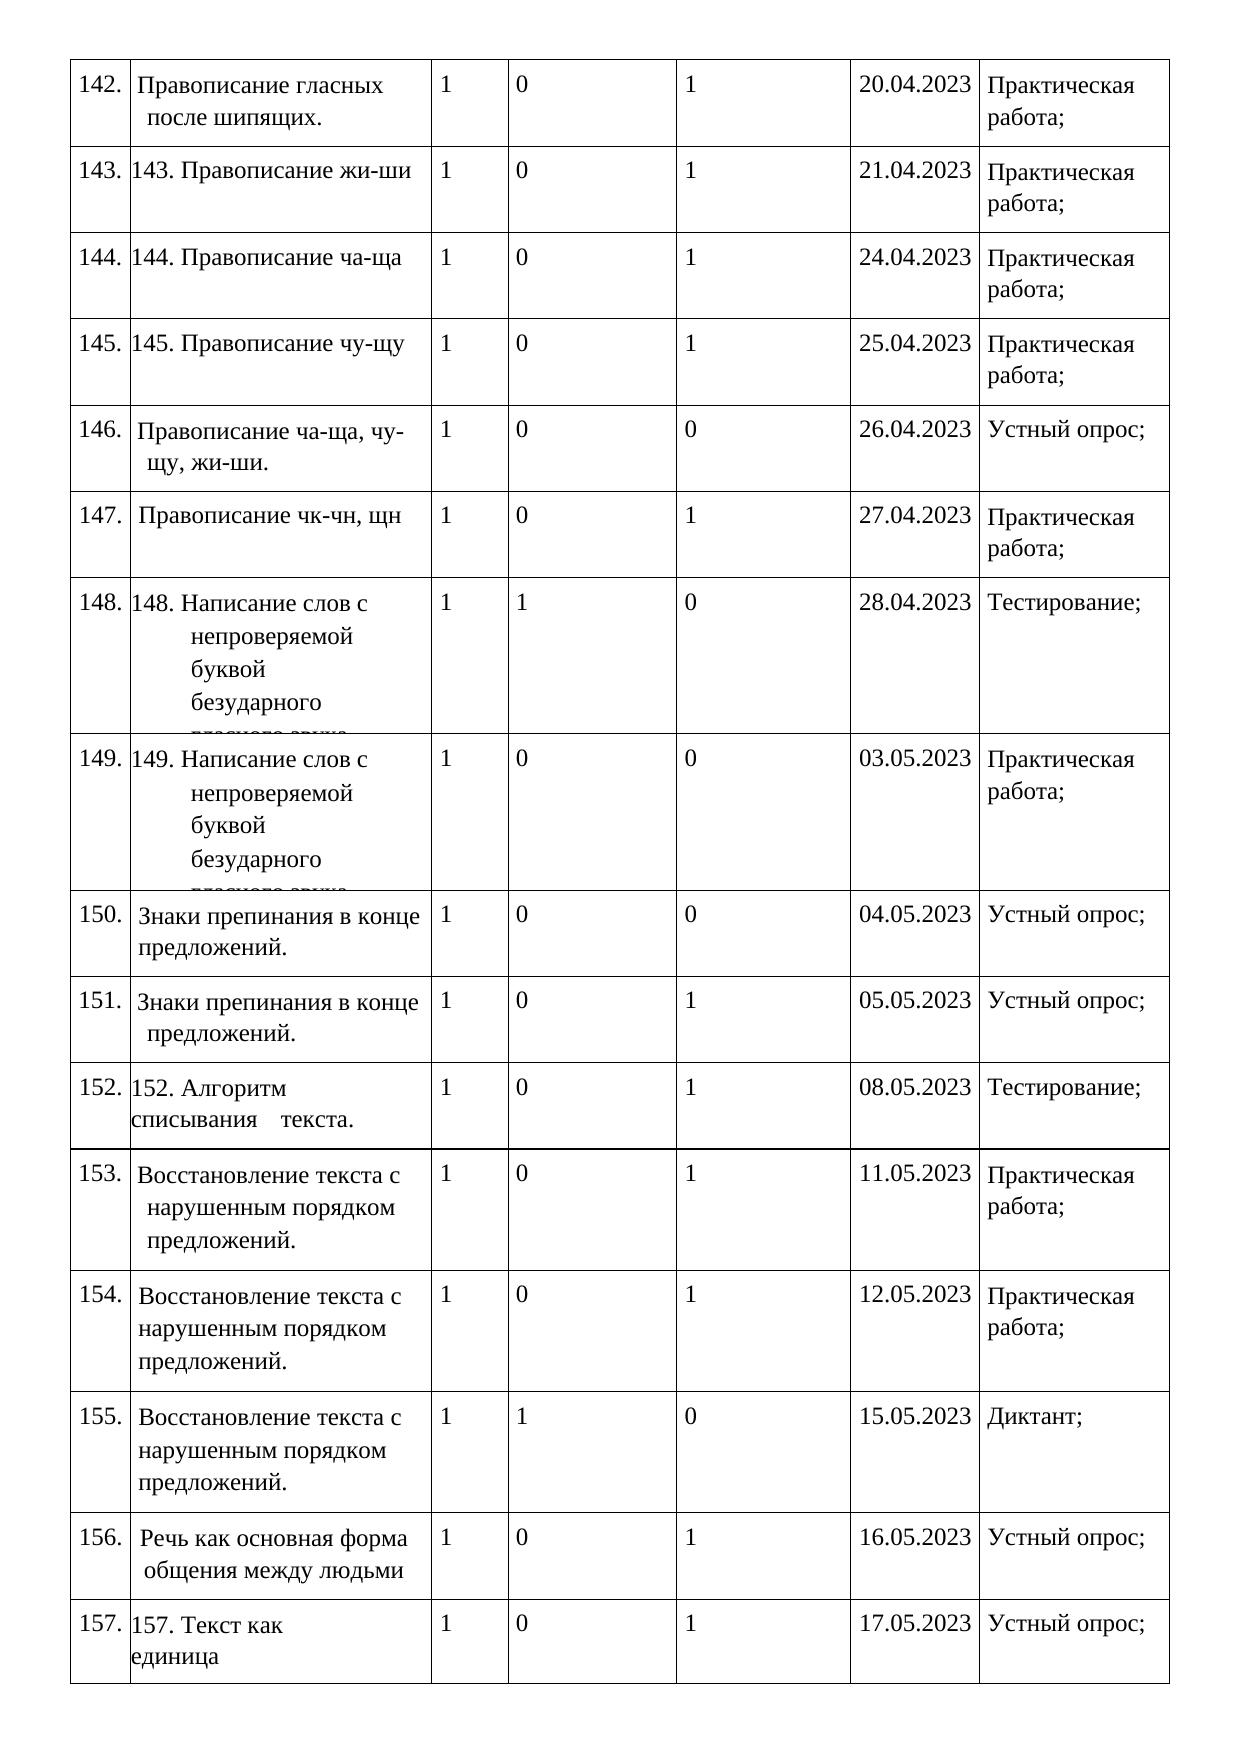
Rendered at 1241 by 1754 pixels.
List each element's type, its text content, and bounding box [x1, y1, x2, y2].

table_cell Практическая работа; [980, 147, 1169, 232]
table_cell 15.05.2023 [851, 1392, 979, 1512]
table_cell 12.05.2023 [851, 1271, 979, 1391]
table_cell 147. [71, 492, 130, 577]
table_cell 157. Текст как единица речи (ознакомление). [131, 1600, 431, 1683]
table_cell 1 [432, 1392, 508, 1512]
table_cell 1 [432, 1600, 508, 1683]
table_cell 154. [71, 1271, 130, 1391]
table_header Практическая работа; [980, 60, 1169, 146]
table_cell Практическая работа; [980, 492, 1169, 577]
table_cell 1 [432, 977, 508, 1062]
table_cell 1 [509, 578, 676, 733]
table_cell 0 [509, 977, 676, 1062]
table_cell 03.05.2023 [851, 734, 979, 889]
table_header 142. [71, 60, 130, 146]
table_cell Устный опрос; [980, 891, 1169, 976]
table_cell 1 [432, 1513, 508, 1598]
table_cell 155. [71, 1392, 130, 1512]
table_cell 156. [71, 1513, 130, 1598]
table_cell Тестирование; [980, 578, 1169, 733]
table_cell 0 [677, 891, 850, 976]
table_cell 153. [71, 1150, 130, 1270]
table_cell 17.05.2023 [851, 1600, 979, 1683]
table_cell 149. [71, 734, 130, 889]
table_cell Устный опрос; [980, 1513, 1169, 1598]
table_cell 144. [71, 233, 130, 318]
table_cell 0 [509, 891, 676, 976]
table_cell 0 [677, 406, 850, 491]
table_cell 1 [677, 1600, 850, 1683]
table_cell Практическая работа; [980, 1271, 1169, 1391]
table_cell 1 [432, 147, 508, 232]
table_cell 21.04.2023 [851, 147, 979, 232]
table_cell Устный опрос; [980, 1600, 1169, 1683]
table_cell 0 [677, 1392, 850, 1512]
table_cell 0 [677, 734, 850, 889]
table_cell Тестирование; [980, 1063, 1169, 1148]
table_cell Устный опрос; [980, 406, 1169, 491]
table_cell Правописание ча-ща, чу- щу, жи-ши. [131, 406, 431, 491]
table_cell 150. [71, 891, 130, 976]
table_cell Восстановление текста с нарушенным порядком предложений. [131, 1271, 431, 1391]
table_cell 148. [71, 578, 130, 733]
table_cell Знаки препинания в конце предложений. [131, 977, 431, 1062]
table_cell 146. [71, 406, 130, 491]
table_cell 24.04.2023 [851, 233, 979, 318]
table_cell 145. Правописание чу-щу [131, 319, 431, 404]
table_cell 152. Алгоритм списывания текста. [131, 1063, 431, 1148]
table_cell 151. [71, 977, 130, 1062]
table_cell 0 [509, 1063, 676, 1148]
table_cell 1 [677, 1271, 850, 1391]
table_cell 1 [432, 1271, 508, 1391]
table_cell 1 [677, 1063, 850, 1148]
table_cell 143. [71, 147, 130, 232]
table_header 0 [509, 60, 676, 146]
table_cell 04.05.2023 [851, 891, 979, 976]
table_cell 1 [432, 578, 508, 733]
table_cell 1 [432, 492, 508, 577]
table_cell 16.05.2023 [851, 1513, 979, 1598]
table_cell Практическая работа; [980, 233, 1169, 318]
table_cell Речь как основная форма общения между людьми [131, 1513, 431, 1598]
table_cell 0 [509, 1513, 676, 1598]
table_cell 152. [71, 1063, 130, 1148]
table_cell 1 [677, 1150, 850, 1270]
table_cell 26.04.2023 [851, 406, 979, 491]
table_cell 1 [509, 1392, 676, 1512]
table_cell 143. Правописание жи-ши [131, 147, 431, 232]
table_cell 0 [509, 319, 676, 404]
table_cell 27.04.2023 [851, 492, 979, 577]
table_cell 1 [432, 1063, 508, 1148]
table_cell 1 [432, 734, 508, 889]
table_cell 1 [677, 1513, 850, 1598]
table_cell 0 [509, 1600, 676, 1683]
table_cell Устный опрос; [980, 977, 1169, 1062]
table_cell 148. Написание слов с непроверяемой буквой безударного гласного звука. [131, 578, 431, 733]
table_cell 157. [71, 1600, 130, 1683]
table_cell Знаки препинания в конце предложений. [131, 891, 431, 976]
table_cell 28.04.2023 [851, 578, 979, 733]
table_cell 1 [432, 233, 508, 318]
table_header 1 [432, 60, 508, 146]
table_cell 11.05.2023 [851, 1150, 979, 1270]
table_cell 1 [432, 891, 508, 976]
table_cell 0 [509, 1150, 676, 1270]
table_cell 1 [677, 977, 850, 1062]
table_cell 05.05.2023 [851, 977, 979, 1062]
table_cell 1 [432, 406, 508, 491]
table_cell 25.04.2023 [851, 319, 979, 404]
table_header Правописание гласных после шипящих. [131, 60, 431, 146]
table_cell Восстановление текста с нарушенным порядком предложений. [131, 1392, 431, 1512]
table_cell 1 [432, 319, 508, 404]
table_cell 145. [71, 319, 130, 404]
table_cell Правописание чк-чн, щн [131, 492, 431, 577]
table_cell Практическая работа; [980, 734, 1169, 889]
table_cell 0 [509, 147, 676, 232]
table_cell 1 [677, 492, 850, 577]
table_cell 0 [677, 578, 850, 733]
table_cell 1 [677, 319, 850, 404]
table_cell 149. Написание слов с непроверяемой буквой безударного гласного звука. [131, 734, 431, 889]
table_cell Практическая работа; [980, 319, 1169, 404]
table_cell 0 [509, 233, 676, 318]
table_cell 0 [509, 734, 676, 889]
table_cell 1 [677, 147, 850, 232]
table_cell 08.05.2023 [851, 1063, 979, 1148]
table_cell 1 [432, 1150, 508, 1270]
table_cell 144. Правописание ча-ща [131, 233, 431, 318]
table_cell 0 [509, 406, 676, 491]
table_cell Практическая работа; [980, 1150, 1169, 1270]
table_header 20.04.2023 [851, 60, 979, 146]
table_cell 0 [509, 492, 676, 577]
table_header 1 [677, 60, 850, 146]
table_cell 1 [677, 233, 850, 318]
table_cell Диктант; [980, 1392, 1169, 1512]
table_cell Восстановление текста с нарушенным порядком предложений. [131, 1150, 431, 1270]
table_cell 0 [509, 1271, 676, 1391]
